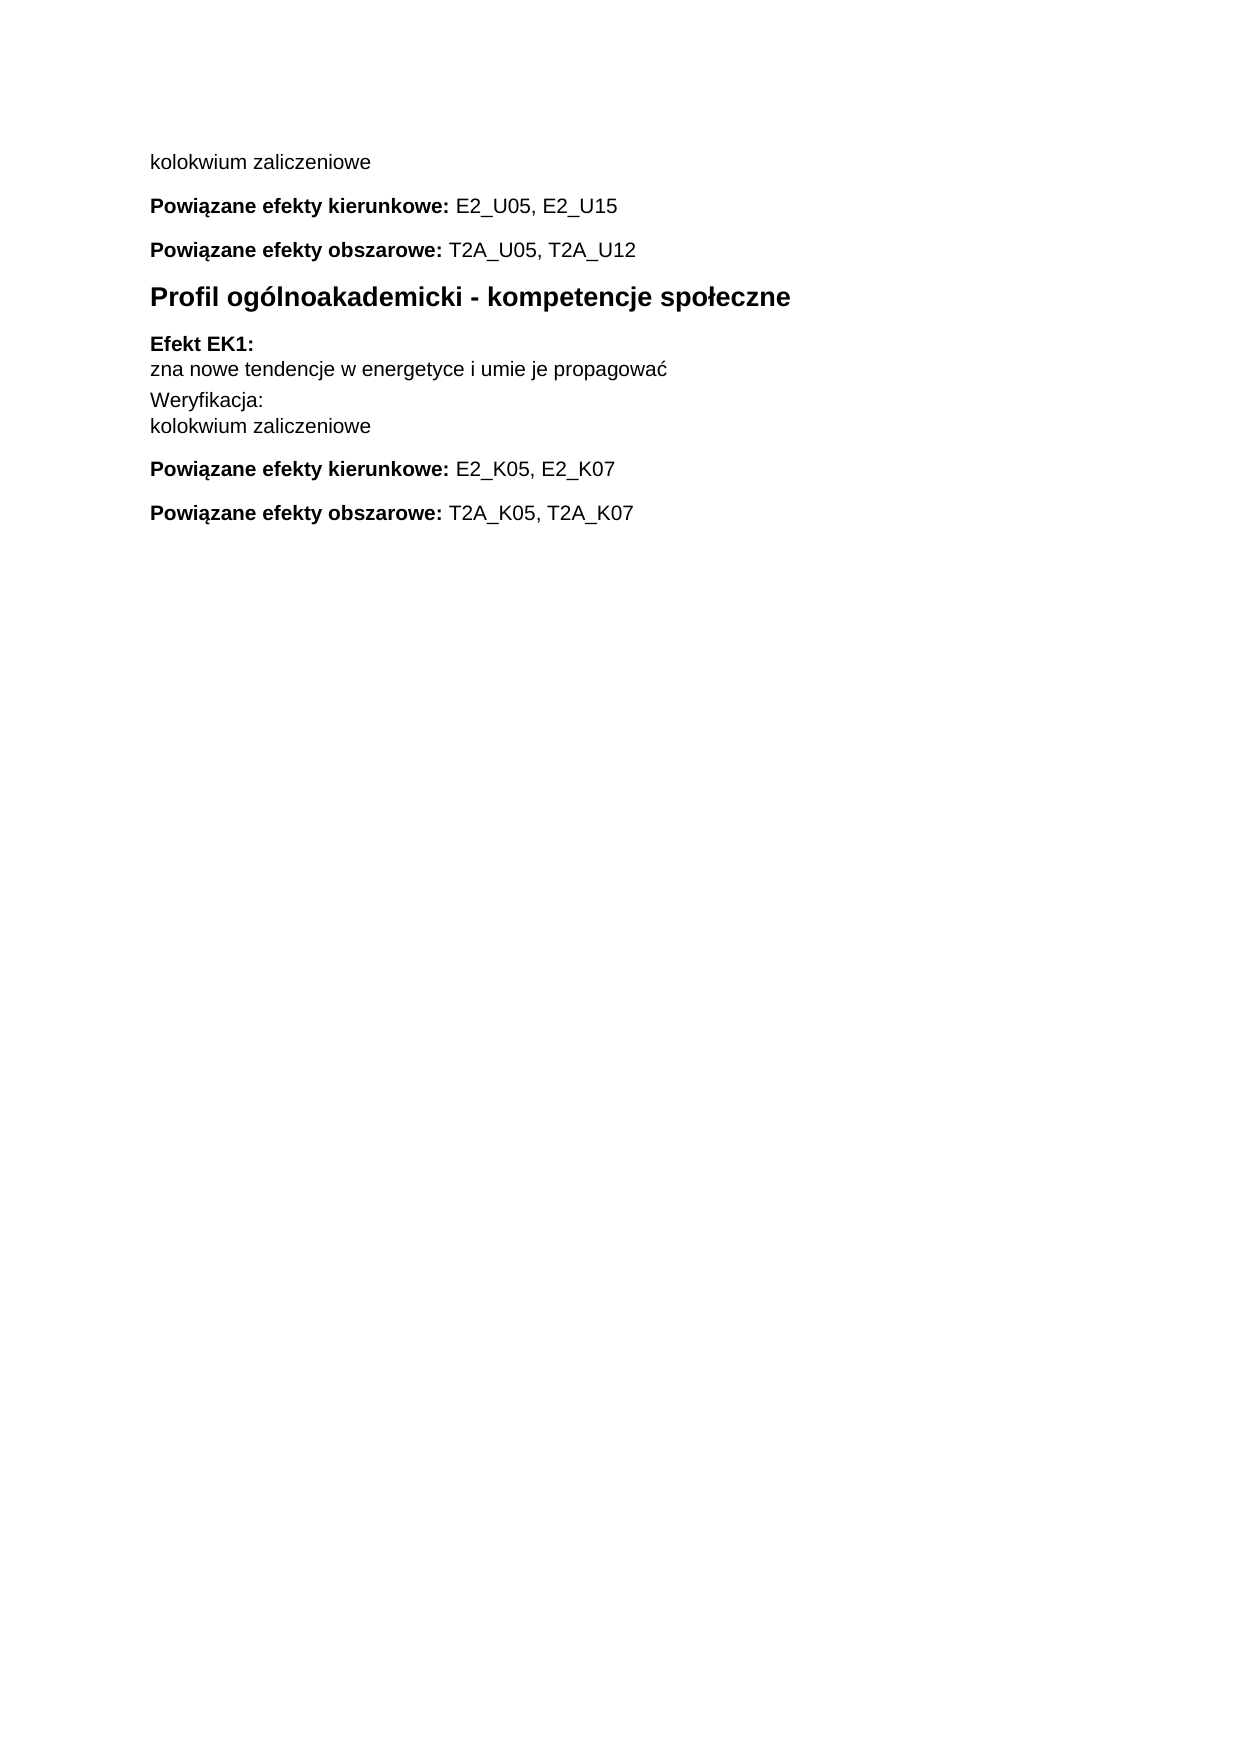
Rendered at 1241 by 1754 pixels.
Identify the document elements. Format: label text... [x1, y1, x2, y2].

text Weryfikacja: [150, 387, 1090, 411]
text kolokwium zaliczeniowe [150, 413, 1090, 437]
text Powiązane efekty kierunkowe: E2_U05, E2_U15 [150, 194, 1090, 218]
text zna nowe tendencje w energetyce i umie je propagować [150, 357, 1090, 381]
text Powiązane efekty kierunkowe: E2_K05, E2_K07 [150, 457, 1090, 481]
text Powiązane efekty obszarowe: T2A_U05, T2A_U12 [150, 237, 1090, 261]
text Efekt EK1: [150, 332, 1090, 356]
text Powiązane efekty obszarowe: T2A_K05, T2A_K07 [150, 501, 1090, 525]
text kolokwium zaliczeniowe [150, 150, 1090, 174]
subtitle Profil ogólnoakademicki - kompetencje społeczne [150, 281, 1090, 312]
